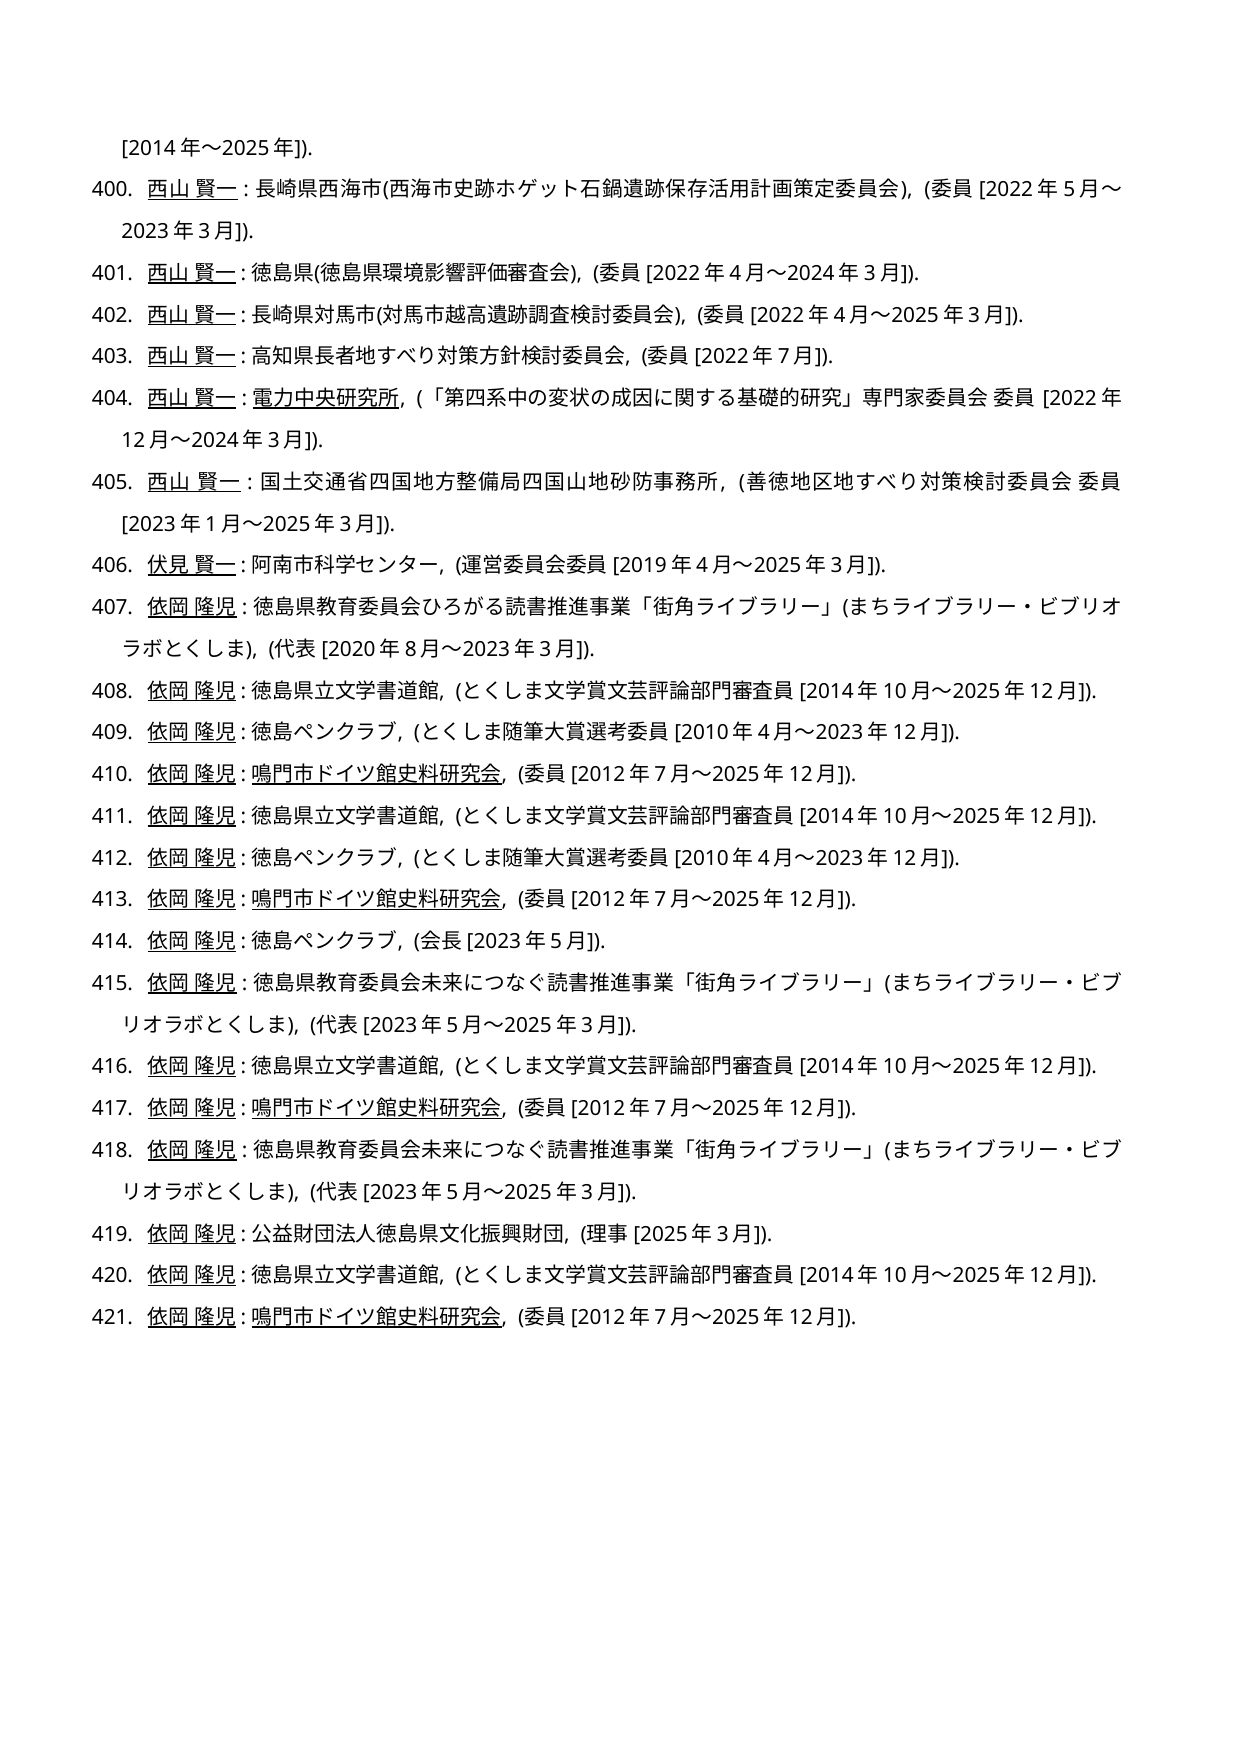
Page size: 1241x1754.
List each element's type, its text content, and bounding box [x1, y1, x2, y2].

list 依岡 隆児 : 徳島ペンクラブ, (会長 [2023年5月]). [92, 919, 1122, 961]
list 依岡 隆児 : 鳴門市ドイツ館史料研究会, (委員 [2012年7月〜2025年12月]). [92, 1295, 1122, 1336]
list 依岡 隆児 : 徳島県立文学書道館, (とくしま文学賞文芸評論部門審査員 [2014年10月〜2025年12月]). [92, 1044, 1122, 1086]
list 伏見 賢一 : 阿南市科学センター, (運営委員会委員 [2019年4月〜2025年3月]). [92, 543, 1122, 584]
list 西山 賢一 : 高知県長者地すべり対策方針検討委員会, (委員 [2022年7月]). [92, 334, 1122, 376]
list 西山 賢一 : 長崎県西海市(西海市史跡ホゲット石鍋遺跡保存活用計画策定委員会), (委員 [2022年5月〜2023年3月]). [92, 167, 1122, 250]
list 依岡 隆児 : 徳島ペンクラブ, (とくしま随筆大賞選考委員 [2010年4月〜2023年12月]). [92, 835, 1122, 877]
list 依岡 隆児 : 徳島県教育委員会未来につなぐ読書推進事業「街角ライブラリー」(まちライブラリー・ビブリオラボとくしま), (代表 [2023年5月〜2025年3月]). [92, 961, 1122, 1044]
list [92, 125, 1122, 167]
list 依岡 隆児 : 鳴門市ドイツ館史料研究会, (委員 [2012年7月〜2025年12月]). [92, 1086, 1122, 1128]
list 依岡 隆児 : 徳島県立文学書道館, (とくしま文学賞文芸評論部門審査員 [2014年10月〜2025年12月]). [92, 668, 1122, 710]
list 依岡 隆児 : 徳島県立文学書道館, (とくしま文学賞文芸評論部門審査員 [2014年10月〜2025年12月]). [92, 1253, 1122, 1295]
list 依岡 隆児 : 徳島県教育委員会ひろがる読書推進事業「街角ライブラリー」(まちライブラリー・ビブリオラボとくしま), (代表 [2020年8月〜2023年3月]). [92, 584, 1122, 668]
list 依岡 隆児 : 徳島県立文学書道館, (とくしま文学賞文芸評論部門審査員 [2014年10月〜2025年12月]). [92, 793, 1122, 835]
list 西山 賢一 : 電力中央研究所, (「第四系中の変状の成因に関する基礎的研究」専門家委員会 委員 [2022年12月〜2024年3月]). [92, 376, 1122, 459]
list 西山 賢一 : 国土交通省四国地方整備局四国山地砂防事務所, (善徳地区地すべり対策検討委員会 委員 [2023年1月〜2025年3月]). [92, 459, 1122, 543]
list 依岡 隆児 : 鳴門市ドイツ館史料研究会, (委員 [2012年7月〜2025年12月]). [92, 877, 1122, 919]
list 依岡 隆児 : 徳島ペンクラブ, (とくしま随筆大賞選考委員 [2010年4月〜2023年12月]). [92, 710, 1122, 752]
list 西山 賢一 : 長崎県対馬市(対馬市越高遺跡調査検討委員会), (委員 [2022年4月〜2025年3月]). [92, 292, 1122, 334]
list 依岡 隆児 : 鳴門市ドイツ館史料研究会, (委員 [2012年7月〜2025年12月]). [92, 752, 1122, 793]
list 依岡 隆児 : 公益財団法人徳島県文化振興財団, (理事 [2025年3月]). [92, 1211, 1122, 1253]
list 西山 賢一 : 徳島県(徳島県環境影響評価審査会), (委員 [2022年4月〜2024年3月]). [92, 250, 1122, 292]
list 依岡 隆児 : 徳島県教育委員会未来につなぐ読書推進事業「街角ライブラリー」(まちライブラリー・ビブリオラボとくしま), (代表 [2023年5月〜2025年3月]). [92, 1128, 1122, 1211]
